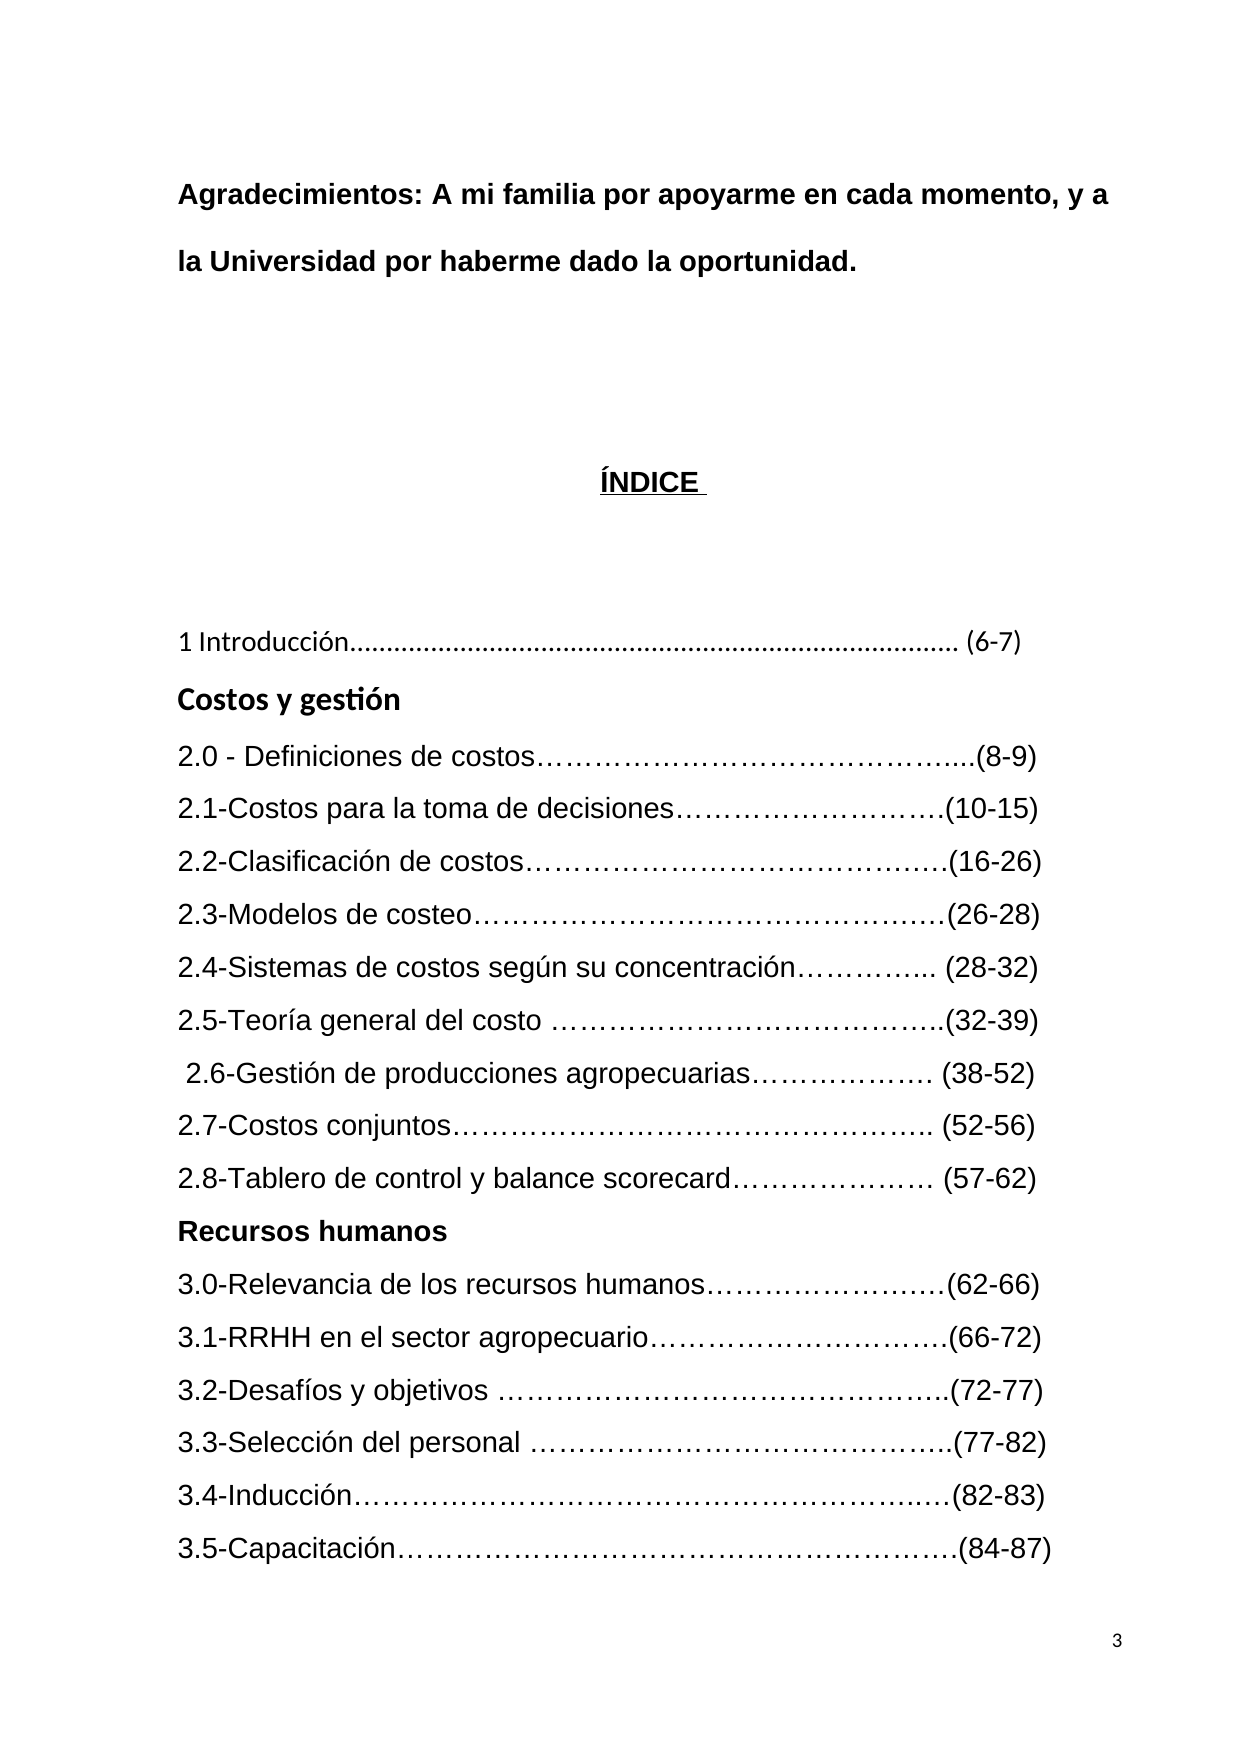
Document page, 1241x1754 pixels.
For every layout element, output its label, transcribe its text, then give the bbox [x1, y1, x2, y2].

text ÍNDICE [177, 464, 1122, 498]
text 2.7-Costos conjuntos………………………………………….. (52-56) [177, 1108, 1122, 1142]
text 2.6-Gestión de producciones agropecuarias………………. (38-52) [177, 1056, 1122, 1089]
text 3.4-Inducción…………………………………………………..…(82-83) [177, 1478, 1122, 1512]
text 2.0 - Definiciones de costos……………………………………....(8-9) [177, 739, 1122, 772]
text 3.0-Relevancia de los recursos humanos………………….…(62-66) [177, 1267, 1122, 1300]
text 2.4-Sistemas de costos según su concentración…………... (28-32) [177, 950, 1122, 983]
text 2.3-Modelos de costeo……………………………………….…(26-28) [177, 897, 1122, 931]
text 3.2-Desafíos y objetivos ………………………………………..(72-77) [177, 1372, 1122, 1406]
text Costos y gestión [177, 678, 1122, 719]
text Recursos humanos [177, 1214, 1122, 1248]
text 2.8-Tablero de control y balance scorecard………………… (57-62) [177, 1161, 1122, 1195]
text Agradecimientos: A mi familia por apoyarme en cada momento, y a la Universidad por haberme dado la oportunidad. [177, 177, 1122, 278]
text 3.1-RRHH en el sector agropecuario………………………….(66-72) [177, 1320, 1122, 1353]
text 3.5-Capacitación………………………………………………….(84-87) [177, 1531, 1122, 1564]
text 1 Introducción................................................................................... (6-7) [177, 623, 1122, 659]
text 2.5-Teoría general del costo …………………………………..(32-39) [177, 1003, 1122, 1036]
text 2.1-Costos para la toma de decisiones……………………….(10-15) [177, 792, 1122, 825]
text 2.2-Clasificación de costos………………………………….….(16-26) [177, 844, 1122, 878]
text 3.3-Selección del personal ……………………………………..(77-82) [177, 1425, 1122, 1459]
